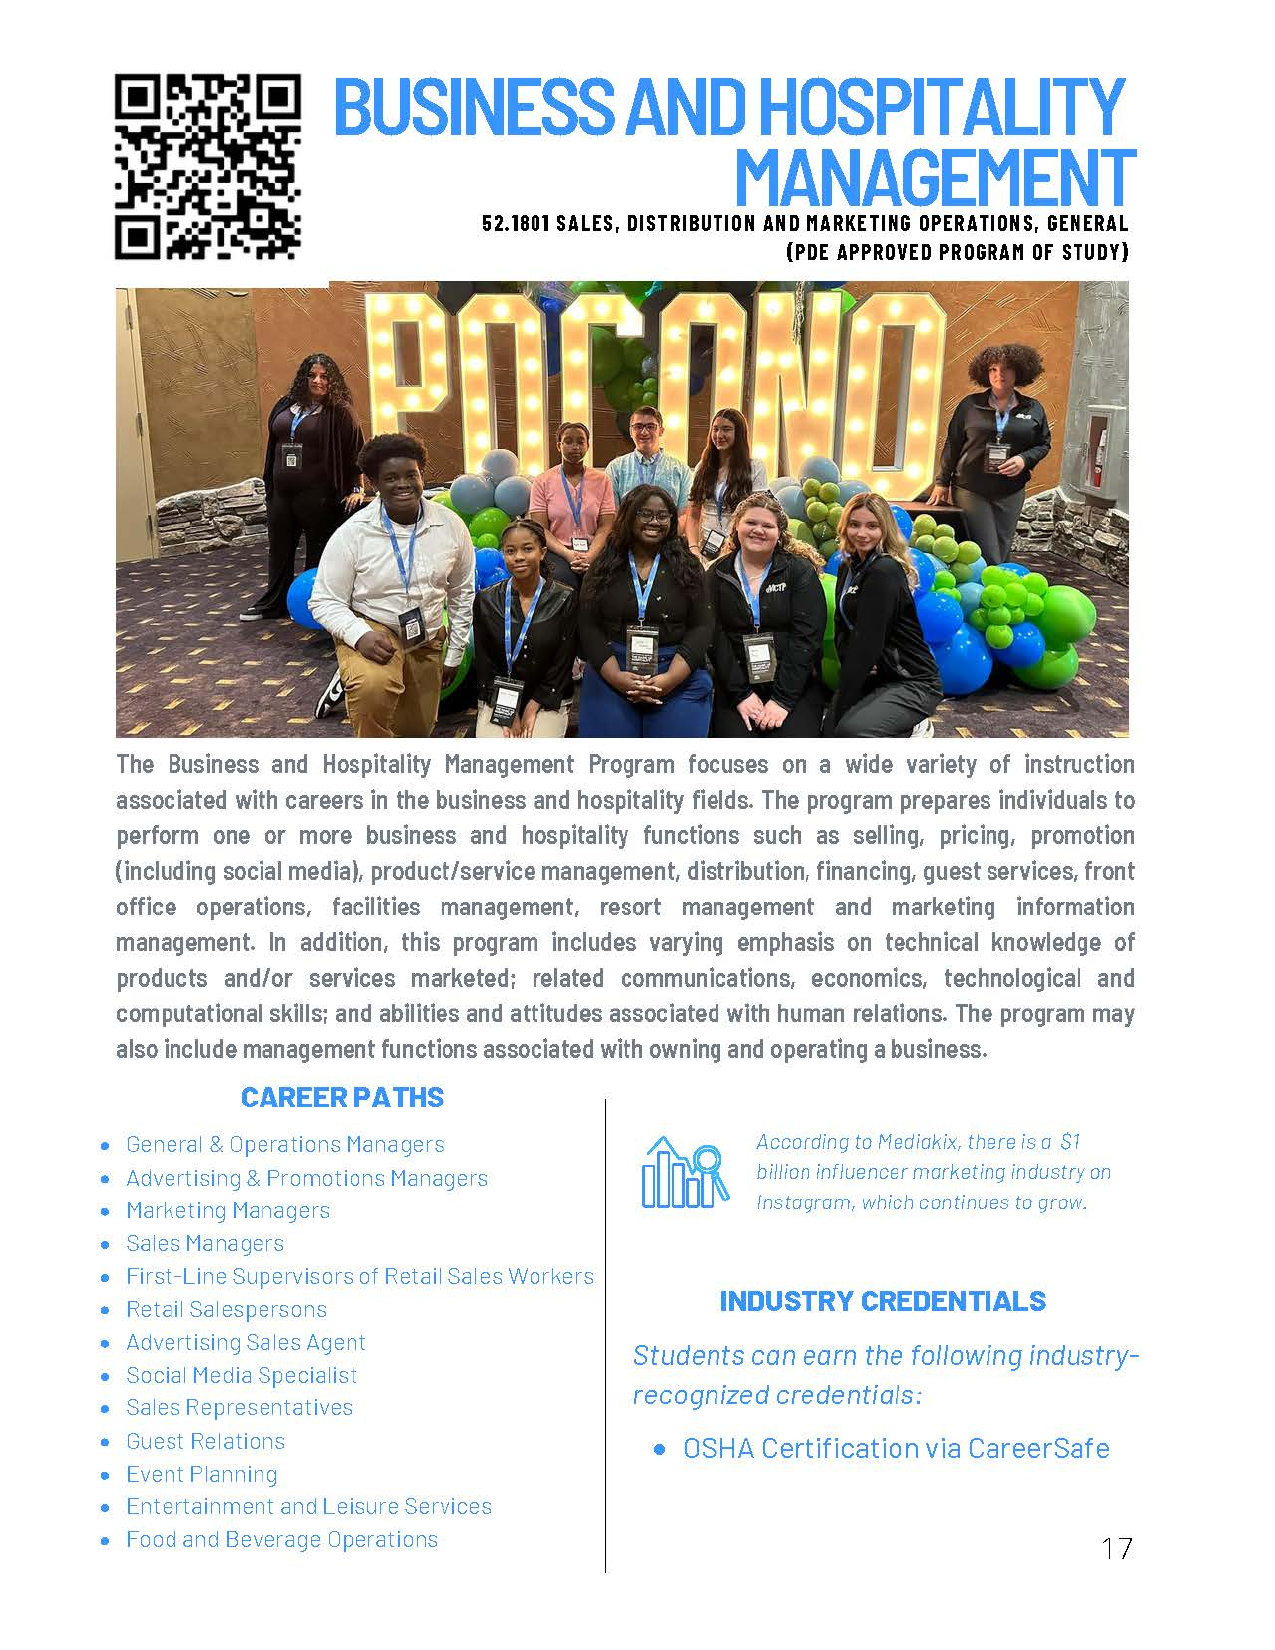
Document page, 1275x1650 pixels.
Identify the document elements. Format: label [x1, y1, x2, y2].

picture [81, 46, 1170, 1586]
